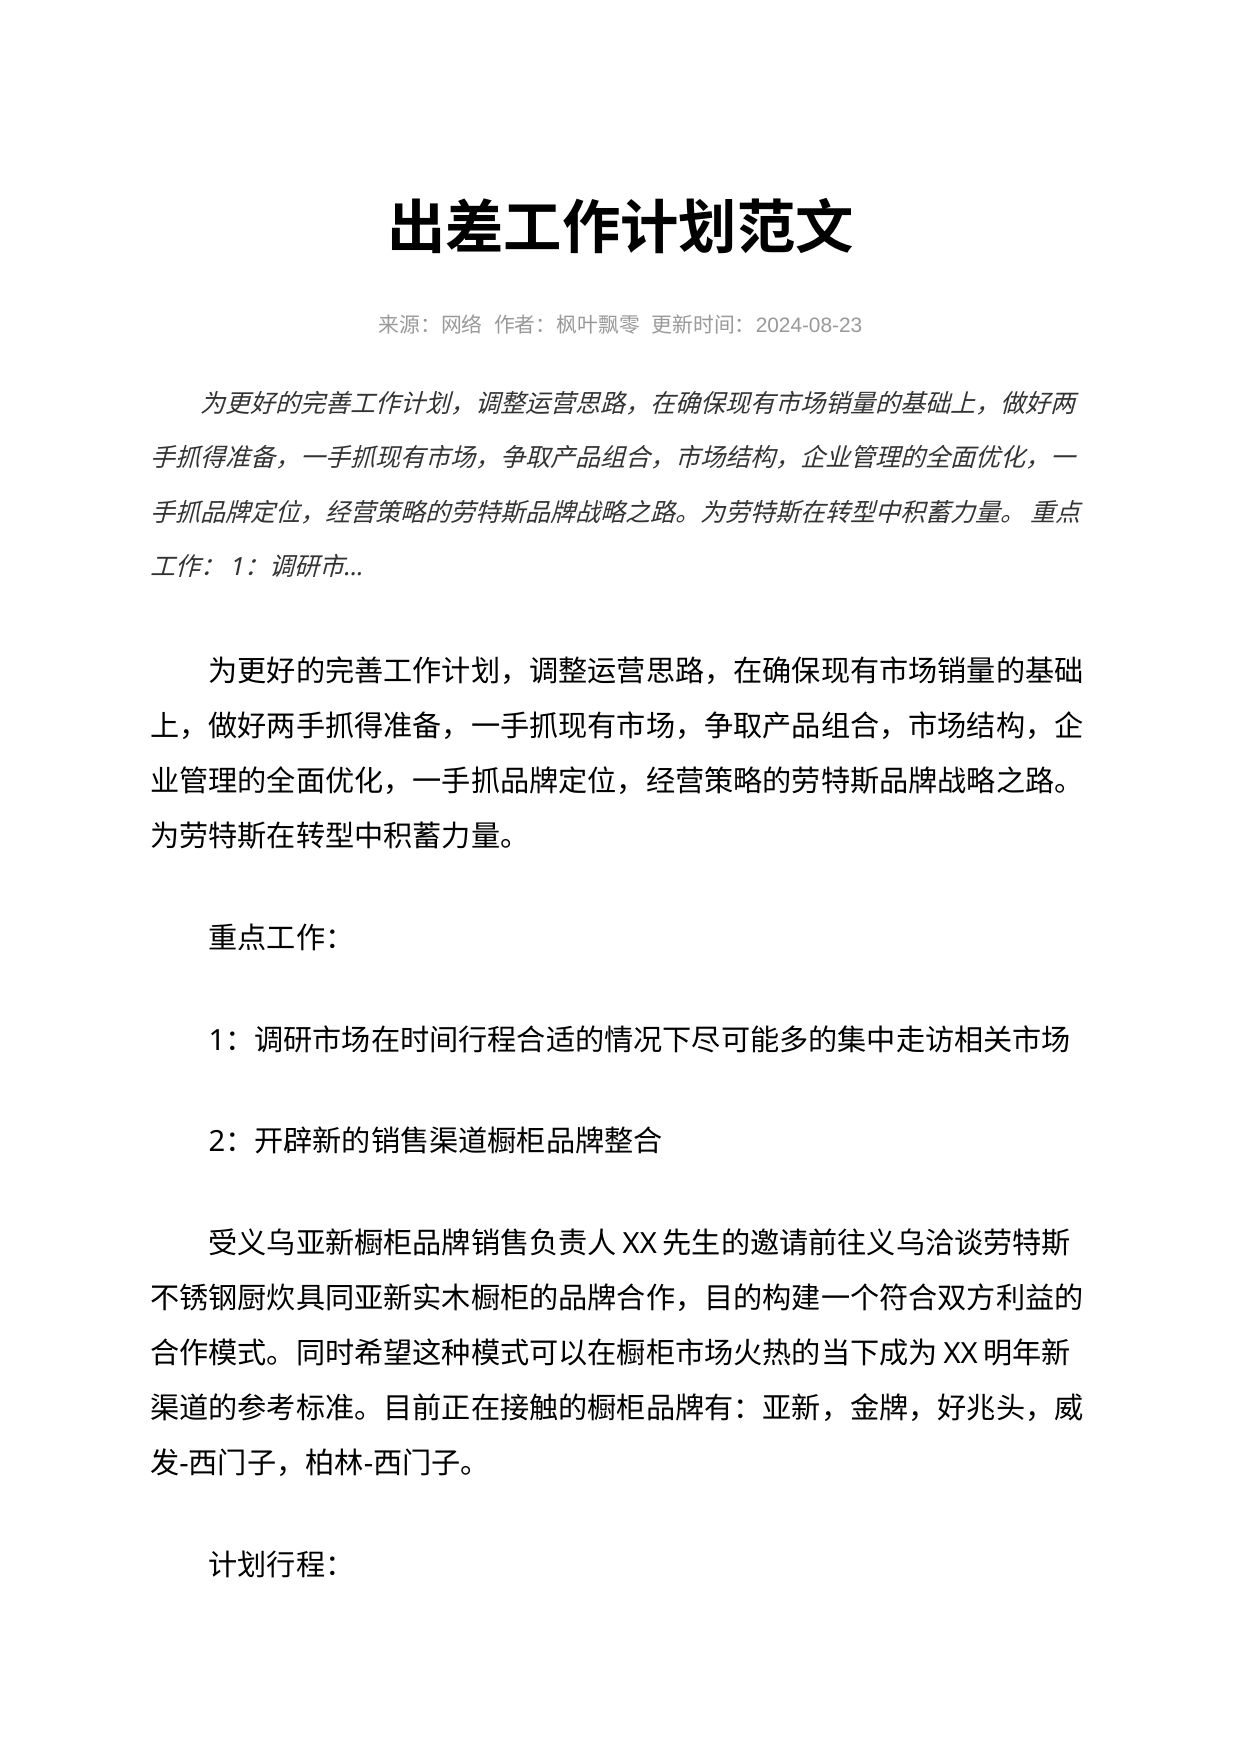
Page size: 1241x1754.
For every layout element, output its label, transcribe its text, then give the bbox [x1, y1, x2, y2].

subtitle 出差工作计划范文 [150, 181, 1090, 266]
text 来源：网络 作者：枫叶飘零 更新时间：2024-08-23 [150, 313, 1090, 337]
text 为更好的完善工作计划，调整运营思路，在确保现有市场销量的基础上，做好两手抓得准备，一手抓现有市场，争取产品组合，市场结构，企业管理的全面优化，一手抓品牌定位，经营策略的劳特斯品牌战略之路。为劳特斯在转型中积蓄力量。 [150, 648, 1090, 855]
text 1：调研市场在时间行程合适的情况下尽可能多的集中走访相关市场 [150, 1016, 1090, 1058]
text 重点工作： [150, 914, 1090, 957]
text 为更好的完善工作计划，调整运营思路，在确保现有市场销量的基础上，做好两手抓得准备，一手抓现有市场，争取产品组合，市场结构，企业管理的全面优化，一手抓品牌定位，经营策略的劳特斯品牌战略之路。为劳特斯在转型中积蓄力量。 重点工作： 1：调研市... [150, 383, 1090, 583]
text 受义乌亚新橱柜品牌销售负责人XX先生的邀请前往义乌洽谈劳特斯不锈钢厨炊具同亚新实木橱柜的品牌合作，目的构建一个符合双方利益的合作模式。同时希望这种模式可以在橱柜市场火热的当下成为XX明年新渠道的参考标准。目前正在接触的橱柜品牌有：亚新，金牌，好兆头，威发-西门子，柏林-西门子。 [150, 1220, 1090, 1482]
text 2：开辟新的销售渠道橱柜品牌整合 [150, 1118, 1090, 1160]
text 计划行程： [150, 1542, 1090, 1584]
